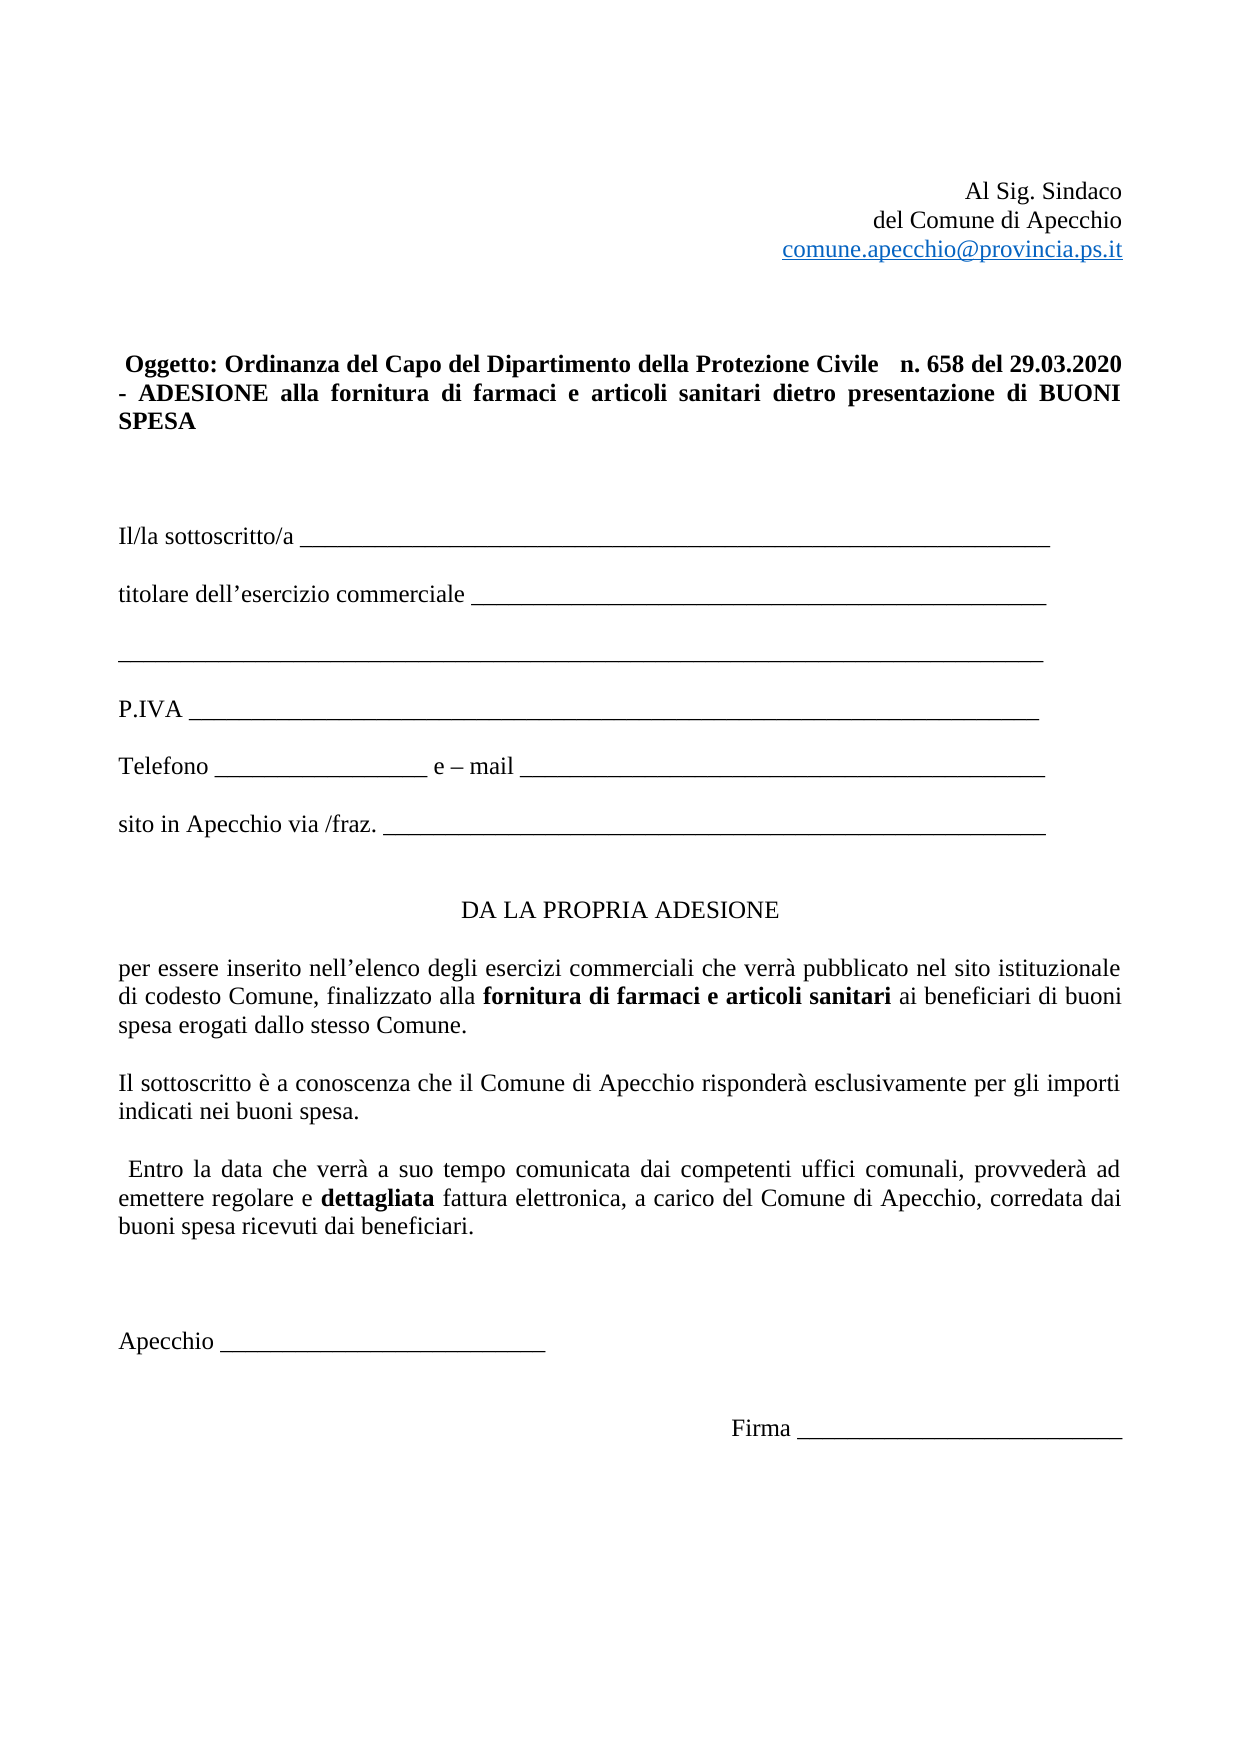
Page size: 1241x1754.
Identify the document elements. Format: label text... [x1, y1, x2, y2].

text sito in Apecchio via /fraz. _____________________________________________________ [118, 809, 1122, 838]
text Il/la sottoscritto/a ____________________________________________________________ [118, 521, 1122, 550]
text comune.apecchio@provincia.ps.it [118, 234, 1122, 263]
text Oggetto: Ordinanza del Capo del Dipartimento della Protezione Civile n. 658 del 29.03.2020 - ADESIONE alla fornitura di farmaci e articoli sanitari dietro presentazione di BUONI SPESA [118, 349, 1122, 435]
text P.IVA ____________________________________________________________________ [118, 694, 1122, 723]
text Il sottoscritto è a conoscenza che il Comune di Apecchio risponderà esclusivamente per gli importi indicati nei buoni spesa. [118, 1068, 1122, 1125]
text DA LA PROPRIA ADESIONE [118, 895, 1122, 924]
text Al Sig. Sindaco [118, 176, 1122, 205]
text del Comune di Apecchio [118, 205, 1122, 234]
text Firma __________________________ [118, 1413, 1122, 1441]
text titolare dell’esercizio commerciale ______________________________________________ [118, 579, 1122, 608]
text per essere inserito nell’elenco degli esercizi commerciali che verrà pubblicato nel sito istituzionale di codesto Comune, finalizzato alla fornitura di farmaci e articoli sanitari ai beneficiari di buoni spesa erogati dallo stesso Comune. [118, 953, 1122, 1039]
text Telefono _________________ e – mail __________________________________________ [118, 751, 1122, 780]
text Entro la data che verrà a suo tempo comunicata dai competenti uffici comunali, provvederà ad emettere regolare e dettagliata fattura elettronica, a carico del Comune di Apecchio, corredata dai buoni spesa ricevuti dai beneficiari. [118, 1154, 1122, 1240]
text __________________________________________________________________________ [118, 636, 1122, 665]
text Apecchio __________________________ [118, 1326, 1122, 1355]
